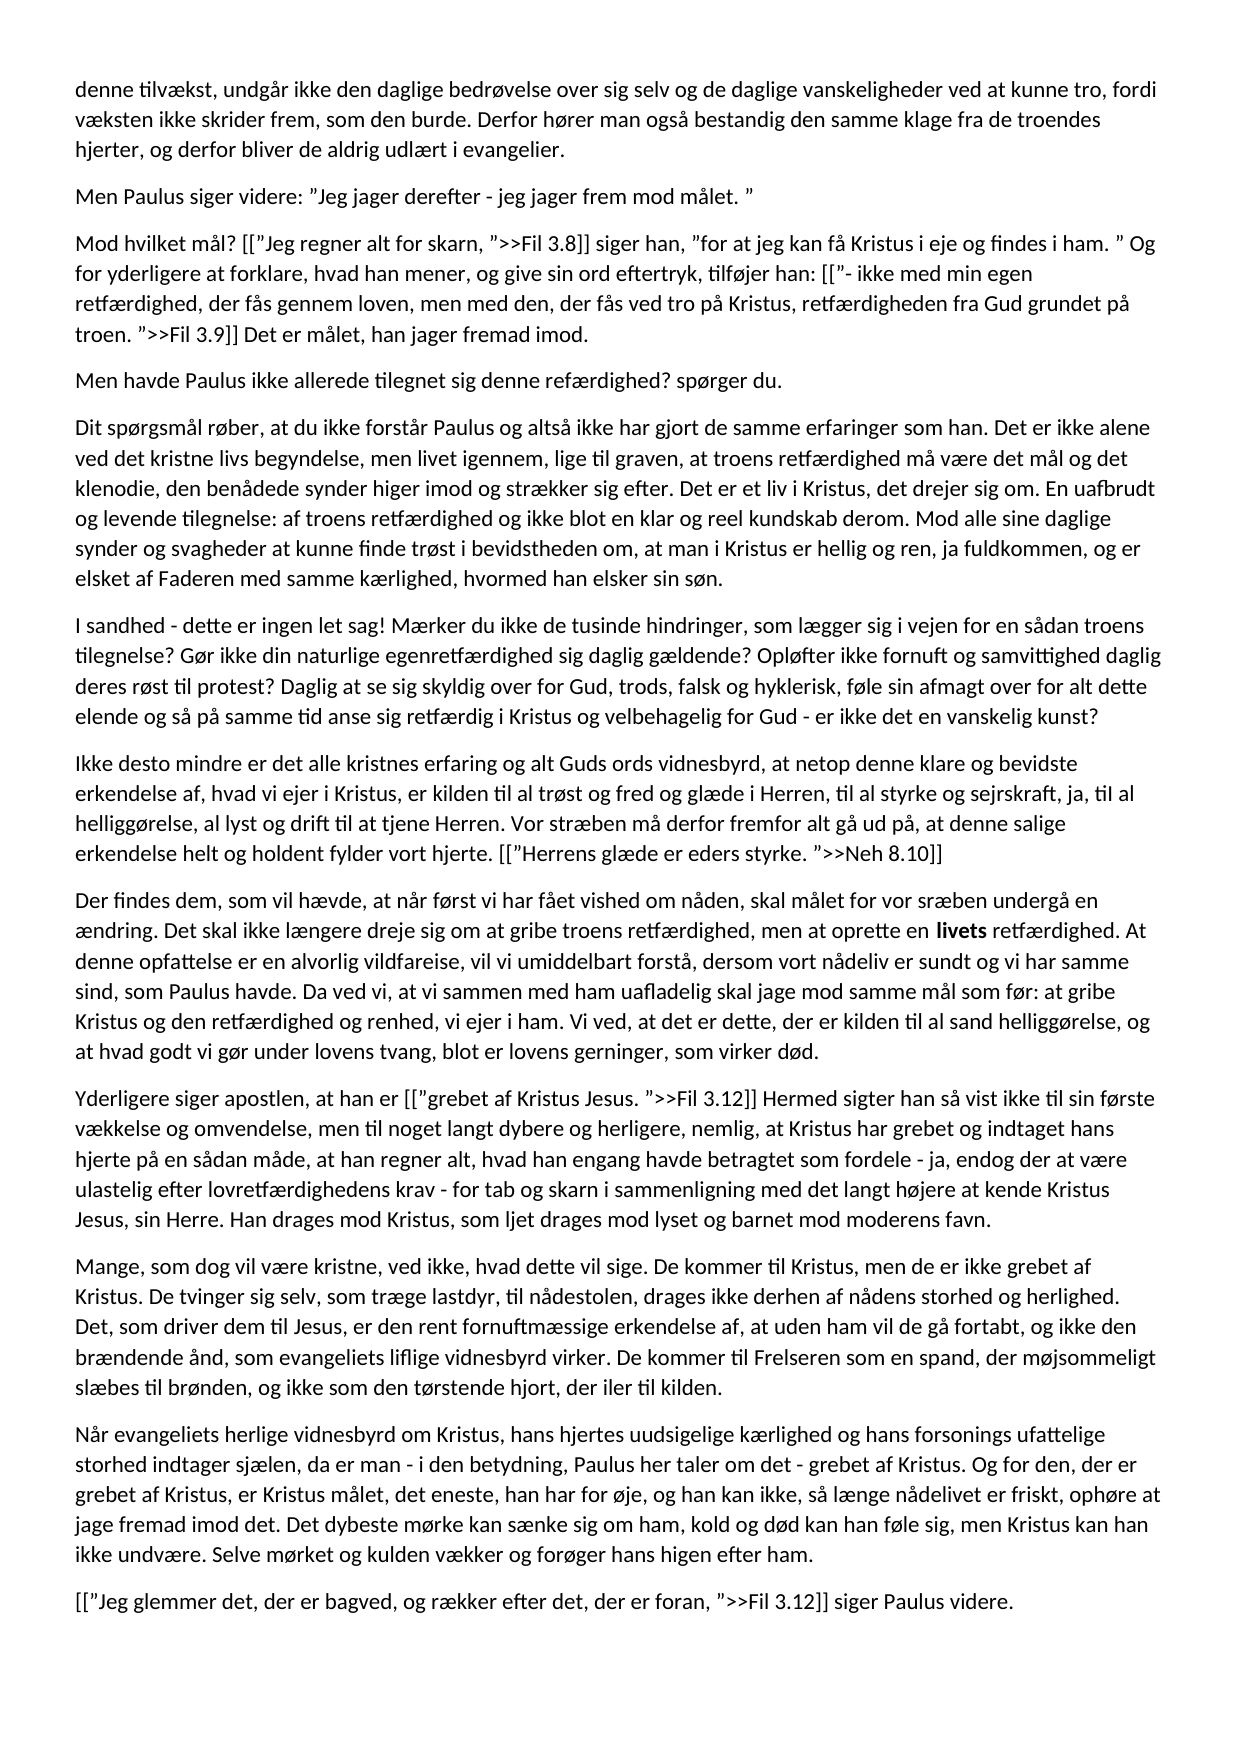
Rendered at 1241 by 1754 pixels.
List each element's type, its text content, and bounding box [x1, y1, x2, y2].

text Mange, som dog vil være kristne, ved ikke, hvad dette vil sige. De kommer til Kristus, men de er ikke grebet af Kristus. De tvinger sig selv, som træge lastdyr, til nådestolen, drages ikke derhen af nådens storhed og herlighed. Det, som driver dem til Jesus, er den rent fornuftmæssige erkendelse af, at uden ham vil de gå fortabt, og ikke den brændende ånd, som evangeliets liflige vidnesbyrd virker. De kommer til Frelseren som en spand, der møjsommeligt slæbes til brønden, og ikke som den tørstende hjort, der iler til kilden. [75, 1252, 1165, 1401]
text Dit spørgsmål røber, at du ikke forstår Paulus og altså ikke har gjort de samme erfaringer som han. Det er ikke alene ved det kristne livs begyndelse, men livet igennem, lige til graven, at troens retfærdighed må være det mål og det klenodie, den benådede synder higer imod og strækker sig efter. Det er et liv i Kristus, det drejer sig om. En uafbrudt og levende tilegnelse: af troens retfærdighed og ikke blot en klar og reel kundskab derom. Mod alle sine daglige synder og svagheder at kunne finde trøst i bevidstheden om, at man i Kristus er hellig og ren, ja fuldkommen, og er elsket af Faderen med samme kærlighed, hvormed han elsker sin søn. [75, 413, 1165, 593]
text Mod hvilket mål? [[”Jeg regner alt for skarn, ”>>Fil 3.8]] siger han, ”for at jeg kan få Kristus i eje og findes i ham. ” Og for yderligere at forklare, hvad han mener, og give sin ord eftertryk, tilføjer han: [[”- ikke med min egen retfærdighed, der fås gennem loven, men med den, der fås ved tro på Kristus, retfærdigheden fra Gud grundet på troen. ”>>Fil 3.9]] Det er målet, han jager fremad imod. [75, 229, 1165, 348]
text Men Paulus siger videre: ”Jeg jager derefter - jeg jager frem mod målet. ” [75, 182, 1165, 210]
text I sandhed - dette er ingen let sag! Mærker du ikke de tusinde hindringer, som lægger sig i vejen for en sådan troens tilegnelse? Gør ikke din naturlige egenretfærdighed sig daglig gældende? Opløfter ikke fornuft og samvittighed daglig deres røst til protest? Daglig at se sig skyldig over for Gud, trods, falsk og hyklerisk, føle sin afmagt over for alt dette elende og så på samme tid anse sig retfærdig i Kristus og velbehagelig for Gud - er ikke det en vanskelig kunst? [75, 611, 1165, 730]
text Når evangeliets herlige vidnesbyrd om Kristus, hans hjertes uudsigelige kærlighed og hans forsonings ufattelige storhed indtager sjælen, da er man - i den betydning, Paulus her taler om det - grebet af Kristus. Og for den, der er grebet af Kristus, er Kristus målet, det eneste, han har for øje, og han kan ikke, så længe nådelivet er friskt, ophøre at jage fremad imod det. Det dybeste mørke kan sænke sig om ham, kold og død kan han føle sig, men Kristus kan han ikke undvære. Selve mørket og kulden vækker og forøger hans higen efter ham. [75, 1420, 1165, 1569]
text [[”Jeg glemmer det, der er bagved, og rækker efter det, der er foran, ”>>Fil 3.12]] siger Paulus videre. [75, 1587, 1165, 1616]
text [75, 75, 1165, 163]
text Yderligere siger apostlen, at han er [[”grebet af Kristus Jesus. ”>>Fil 3.12]] Hermed sigter han så vist ikke til sin første vækkelse og omvendelse, men til noget langt dybere og herligere, nemlig, at Kristus har grebet og indtaget hans hjerte på en sådan måde, at han regner alt, hvad han engang havde betragtet som fordele - ja, endog der at være ulastelig efter lovretfærdighedens krav - for tab og skarn i sammenligning med det langt højere at kende Kristus Jesus, sin Herre. Han drages mod Kristus, som ljet drages mod lyset og barnet mod moderens favn. [75, 1084, 1165, 1233]
text Der findes dem, som vil hævde, at når først vi har fået vished om nåden, skal målet for vor sræben undergå en ændring. Det skal ikke længere dreje sig om at gribe troens retfærdighed, men at oprette en livets retfærdighed. At denne opfattelse er en alvorlig vildfareise, vil vi umiddelbart forstå, dersom vort nådeliv er sundt og vi har samme sind, som Paulus havde. Da ved vi, at vi sammen med ham uafladelig skal jage mod samme mål som før: at gribe Kristus og den retfærdighed og renhed, vi ejer i ham. Vi ved, at det er dette, der er kilden til al sand helliggørelse, og at hvad godt vi gør under lovens tvang, blot er lovens gerninger, som virker død. [75, 886, 1165, 1066]
text Men havde Paulus ikke allerede tilegnet sig denne refærdighed? spørger du. [75, 367, 1165, 395]
text Ikke desto mindre er det alle kristnes erfaring og alt Guds ords vidnesbyrd, at netop denne klare og bevidste erkendelse af, hvad vi ejer i Kristus, er kilden til al trøst og fred og glæde i Herren, til al styrke og sejrskraft, ja, tiI al helliggørelse, al lyst og drift til at tjene Herren. Vor stræben må derfor fremfor alt gå ud på, at denne salige erkendelse helt og holdent fylder vort hjerte. [[”Herrens glæde er eders styrke. ”>>Neh 8.10]] [75, 749, 1165, 868]
